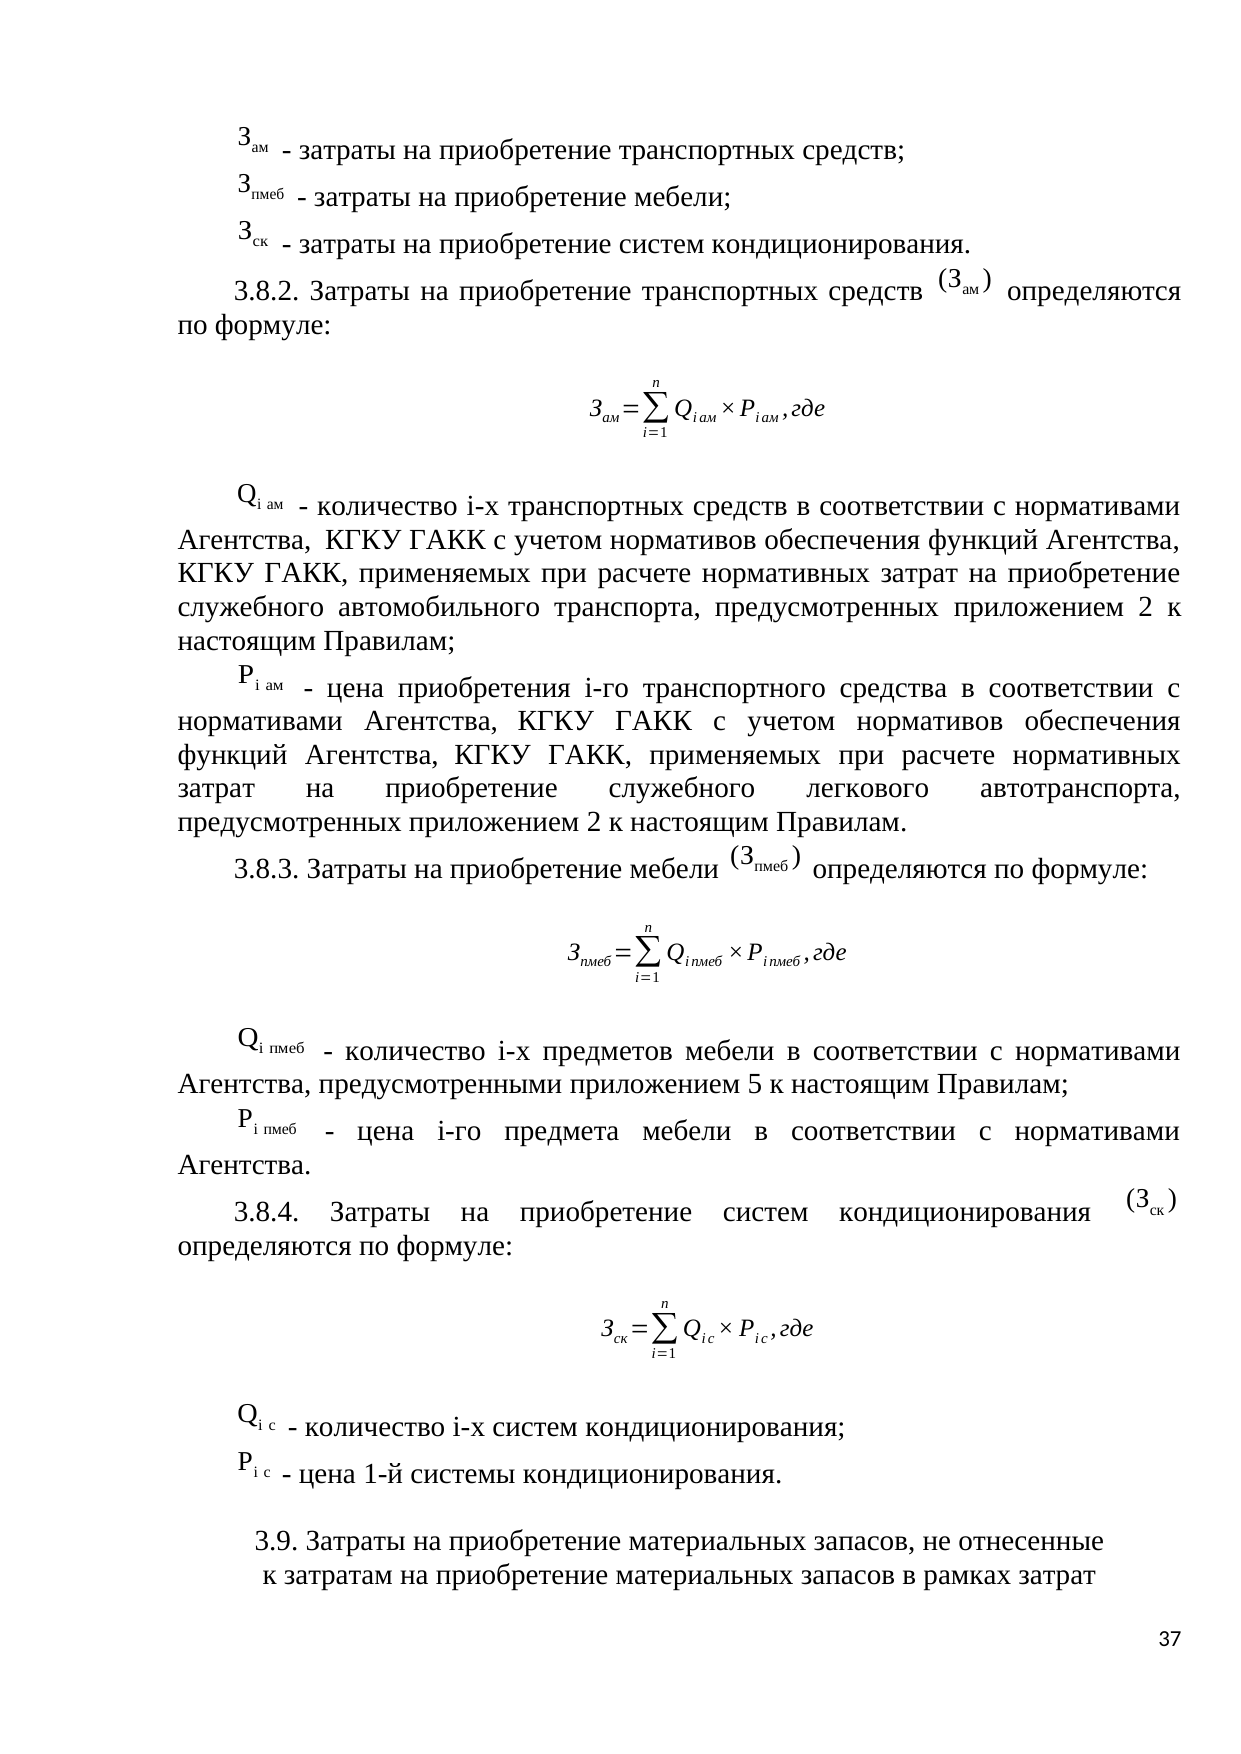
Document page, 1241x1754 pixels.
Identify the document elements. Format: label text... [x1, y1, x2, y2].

text - количество i-х систем кондиционирования; [177, 1396, 1181, 1443]
text - количество i-х предметов мебели в соответствии с нормативами Агентства, предусмотренными приложением 5 к настоящим Правилам; [177, 1019, 1181, 1100]
text - цена приобретения i-го транспортного средства в соответствии с нормативами Агентства, КГКУ ГАКК с учетом нормативов обеспечения функций Агентства, КГКУ ГАКК, применяемых при расчете нормативных затрат на приобретение служебного легкового автотранспорта, предусмотренных приложением 2 к настоящим Правилам. [177, 656, 1181, 837]
text - цена 1-й системы кондиционирования. [177, 1443, 1181, 1490]
text - затраты на приобретение систем кондиционирования. [177, 212, 1181, 260]
text 3.8.2. Затраты на приобретение транспортных средств определяются по формуле: [177, 260, 1181, 340]
text к затратам на приобретение материальных запасов в рамках затрат [177, 1557, 1181, 1591]
text - затраты на приобретение мебели; [177, 165, 1181, 212]
text - количество i-х транспортных средств в соответствии с нормативами Агентства, КГКУ ГАКК с учетом нормативов обеспечения функций Агентства, КГКУ ГАКК, применяемых при расчете нормативных затрат на приобретение служебного автомобильного транспорта, предусмотренных приложением 2 к настоящим Правилам; [177, 475, 1181, 656]
text 3.8.4. Затраты на приобретение систем кондиционирования определяются по формуле: [177, 1181, 1181, 1261]
text 3.9. Затраты на приобретение материальных запасов, не отнесенные [177, 1523, 1181, 1557]
text 3.8.3. Затраты на приобретение мебели определяются по формуле: [177, 837, 1181, 885]
text - цена i-го предмета мебели в соответствии с нормативами Агентства. [177, 1100, 1181, 1181]
text - затраты на приобретение транспортных средств; [177, 118, 1181, 165]
